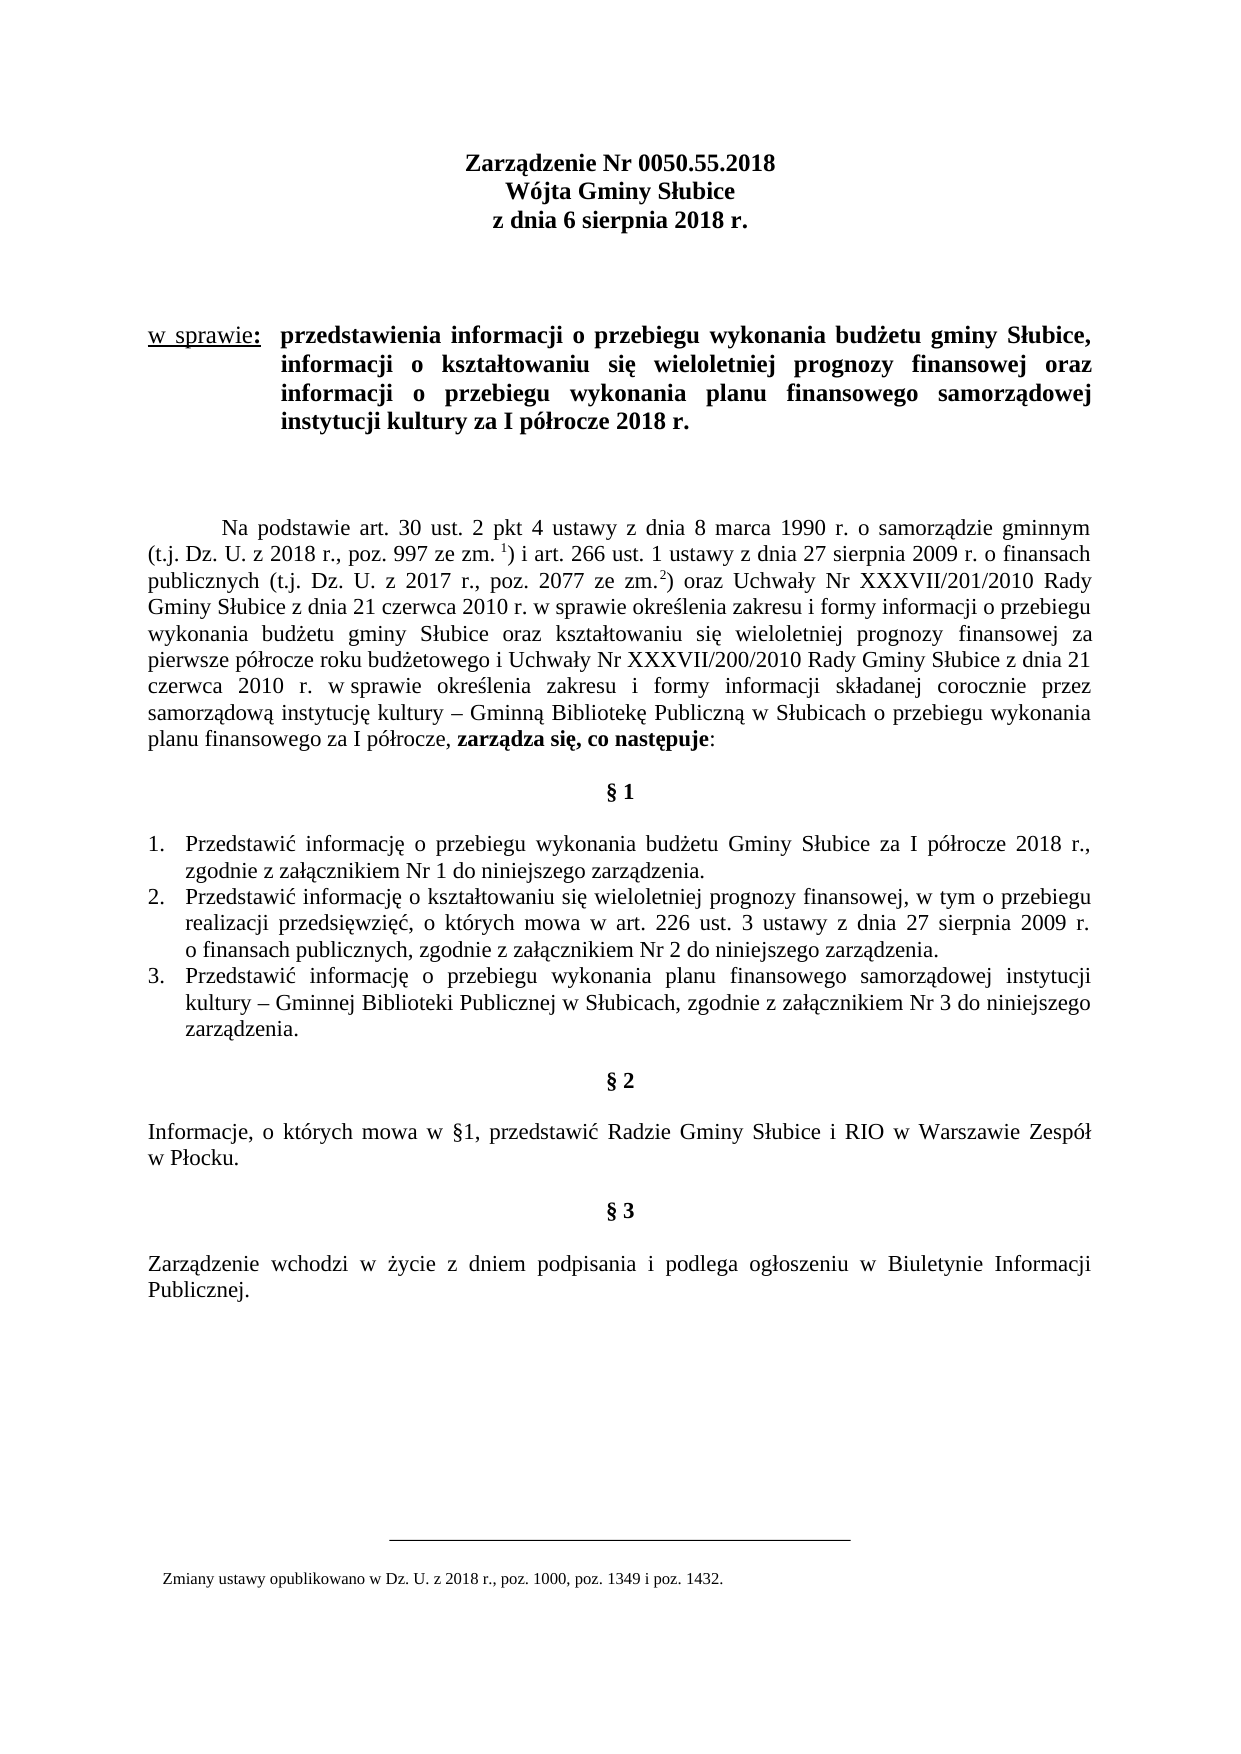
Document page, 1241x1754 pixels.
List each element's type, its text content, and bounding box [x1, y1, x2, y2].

list Przedstawić informację o przebiegu wykonania budżetu Gminy Słubice za I półrocze 2018 r., zgodnie z załącznikiem Nr 1 do niniejszego zarządzenia. [148, 830, 1093, 883]
text w sprawie: przedstawienia informacji o przebiegu wykonania budżetu gminy Słubice, informacji o kształtowaniu się wieloletniej prognozy finansowej oraz informacji o przebiegu wykonania planu finansowego samorządowej instytucji kultury za I półrocze 2018 r. [148, 320, 1093, 435]
text Informacje, o których mowa w §1, przedstawić Radzie Gminy Słubice i RIO w Warszawie Zespół w Płocku. [148, 1118, 1093, 1171]
text § 1 [148, 778, 1093, 804]
text Zmiany ustawy opublikowano w Dz. U. z 2018 r., poz. 1000, poz. 1349 i poz. 1432. [148, 1568, 1093, 1588]
text Na podstawie art. 30 ust. 2 pkt 4 ustawy z dnia 8 marca 1990 r. o samorządzie gminnym (t.j. Dz. U. z 2018 r., poz. 997 ze zm. 1) i art. 266 ust. 1 ustawy z dnia 27 sierpnia 2009 r. o finansach publicznych (t.j. Dz. U. z 2017 r., poz. 2077 ze zm.2) oraz Uchwały Nr XXXVII/201/2010 Rady Gminy Słubice z dnia 21 czerwca 2010 r. w sprawie określenia zakresu i formy informacji o przebiegu wykonania budżetu gminy Słubice oraz kształtowaniu się wieloletniej prognozy finansowej za pierwsze półrocze roku budżetowego i Uchwały Nr XXXVII/200/2010 Rady Gminy Słubice z dnia 21 czerwca 2010 r. w sprawie określenia zakresu i formy informacji składanej corocznie przez samorządową instytucję kultury – Gminną Bibliotekę Publiczną w Słubicach o przebiegu wykonania planu finansowego za I półrocze, zarządza się, co następuje: [148, 514, 1093, 751]
text Zarządzenie Nr 0050.55.2018 [148, 148, 1093, 176]
text Zarządzenie wchodzi w życie z dniem podpisania i podlega ogłoszeniu w Biuletynie Informacji Publicznej. [148, 1250, 1093, 1302]
list Przedstawić informację o przebiegu wykonania planu finansowego samorządowej instytucji kultury – Gminnej Biblioteki Publicznej w Słubicach, zgodnie z załącznikiem Nr 3 do niniejszego zarządzenia. [148, 962, 1093, 1041]
text Wójta Gminy Słubice [148, 176, 1093, 205]
text § 3 [148, 1197, 1093, 1223]
text § 2 [148, 1068, 1093, 1094]
list Przedstawić informację o kształtowaniu się wieloletniej prognozy finansowej, w tym o przebiegu realizacji przedsięwzięć, o których mowa w art. 226 ust. 3 ustawy z dnia 27 sierpnia 2009 r. o finansach publicznych, zgodnie z załącznikiem Nr 2 do niniejszego zarządzenia. [148, 883, 1093, 962]
text z dnia 6 sierpnia 2018 r. [148, 205, 1093, 234]
